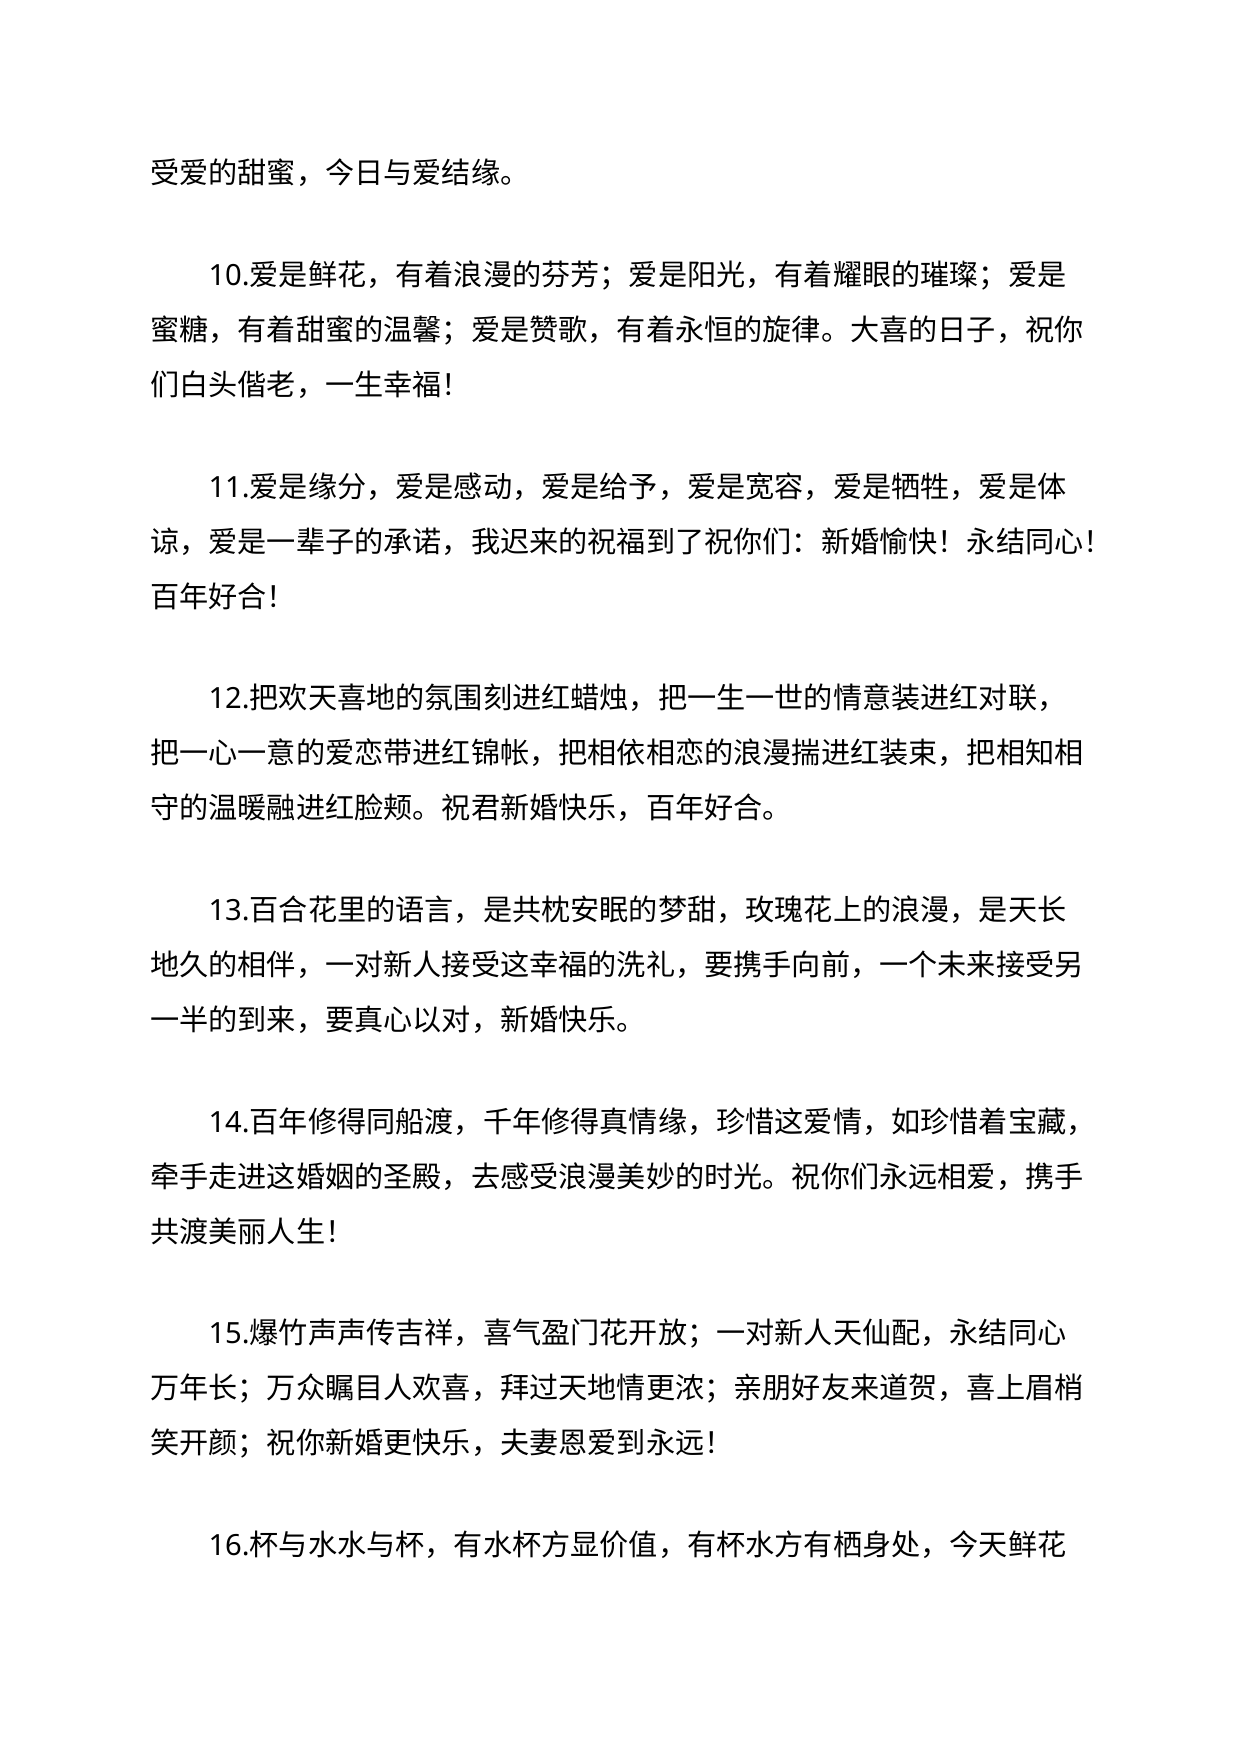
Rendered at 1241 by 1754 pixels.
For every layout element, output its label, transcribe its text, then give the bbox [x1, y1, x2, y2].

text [150, 1522, 1090, 1564]
text 14.百年修得同船渡，千年修得真情缘，珍惜这爱情，如珍惜着宝藏，牵手走进这婚姻的圣殿，去感受浪漫美妙的时光。祝你们永远相爱，携手共渡美丽人生！ [150, 1098, 1090, 1251]
text 15.爆竹声声传吉祥，喜气盈门花开放；一对新人天仙配，永结同心万年长；万众瞩目人欢喜，拜过天地情更浓；亲朋好友来道贺，喜上眉梢笑开颜；祝你新婚更快乐，夫妻恩爱到永远！ [150, 1310, 1090, 1462]
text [150, 150, 1090, 192]
text 10.爱是鲜花，有着浪漫的芬芳；爱是阳光，有着耀眼的璀璨；爱是蜜糖，有着甜蜜的温馨；爱是赞歌，有着永恒的旋律。大喜的日子，祝你们白头偕老，一生幸福！ [150, 252, 1090, 404]
text 11.爱是缘分，爱是感动，爱是给予，爱是宽容，爱是牺牲，爱是体谅，爱是一辈子的承诺，我迟来的祝福到了祝你们：新婚愉快！永结同心！百年好合！ [150, 463, 1090, 616]
text 13.百合花里的语言，是共枕安眠的梦甜，玫瑰花上的浪漫，是天长地久的相伴，一对新人接受这幸福的洗礼，要携手向前，一个未来接受另一半的到来，要真心以对，新婚快乐。 [150, 887, 1090, 1039]
text 12.把欢天喜地的氛围刻进红蜡烛，把一生一世的情意装进红对联，把一心一意的爱恋带进红锦帐，把相依相恋的浪漫揣进红装束，把相知相守的温暖融进红脸颊。祝君新婚快乐，百年好合。 [150, 675, 1090, 827]
